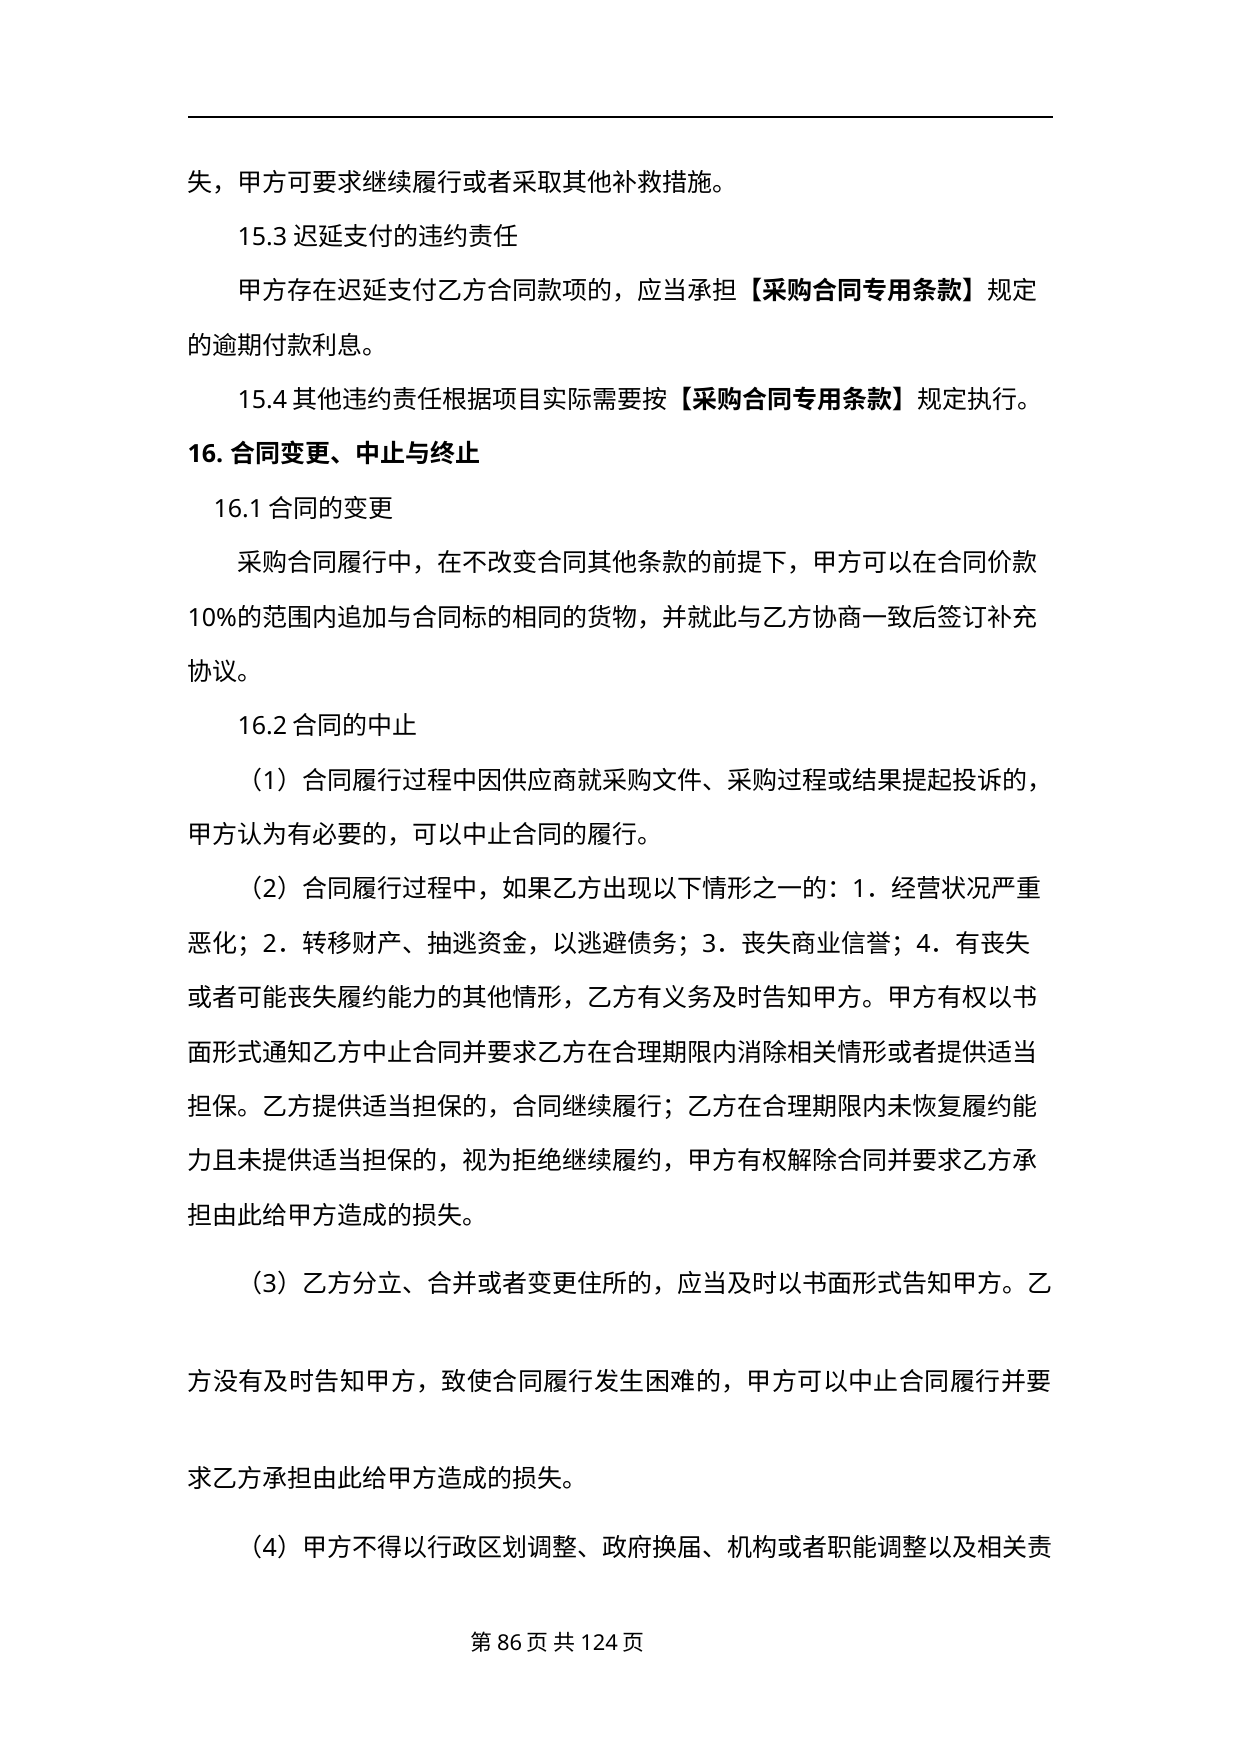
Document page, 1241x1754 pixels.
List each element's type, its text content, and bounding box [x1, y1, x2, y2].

text 采购合同履行中，在不改变合同其他条款的前提下，甲方可以在合同价款10%的范围内追加与合同标的相同的货物，并就此与乙方协商一致后签订补充协议。 [187, 543, 1053, 688]
text （1）合同履行过程中因供应商就采购文件、采购过程或结果提起投诉的，甲方认为有必要的，可以中止合同的履行。 [187, 760, 1053, 851]
text （3）乙方分立、合并或者变更住所的，应当及时以书面形式告知甲方。乙方没有及时告知甲方，致使合同履行发生困难的，甲方可以中止合同履行并要求乙方承担由此给甲方造成的损失。 [187, 1249, 1053, 1509]
text 16.1合同的变更 [187, 488, 1053, 524]
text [187, 162, 1053, 198]
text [187, 1528, 1053, 1564]
text 15.3 迟延支付的违约责任 [187, 216, 1053, 253]
list 合同变更、中止与终止 [187, 434, 1053, 470]
text 15.4其他违约责任根据项目实际需要按【采购合同专用条款】规定执行。 [187, 379, 1053, 416]
text 16.2合同的中止 [187, 706, 1053, 742]
text 甲方存在迟延支付乙方合同款项的，应当承担【采购合同专用条款】规定的逾期付款利息。 [187, 271, 1053, 361]
text （2）合同履行过程中，如果乙方出现以下情形之一的：1．经营状况严重恶化；2．转移财产、抽逃资金，以逃避债务；3．丧失商业信誉；4．有丧失或者可能丧失履约能力的其他情形，乙方有义务及时告知甲方。甲方有权以书面形式通知乙方中止合同并要求乙方在合理期限内消除相关情形或者提供适当担保。乙方提供适当担保的，合同继续履行；乙方在合理期限内未恢复履约能力且未提供适当担保的，视为拒绝继续履约，甲方有权解除合同并要求乙方承担由此给甲方造成的损失。 [187, 869, 1053, 1231]
